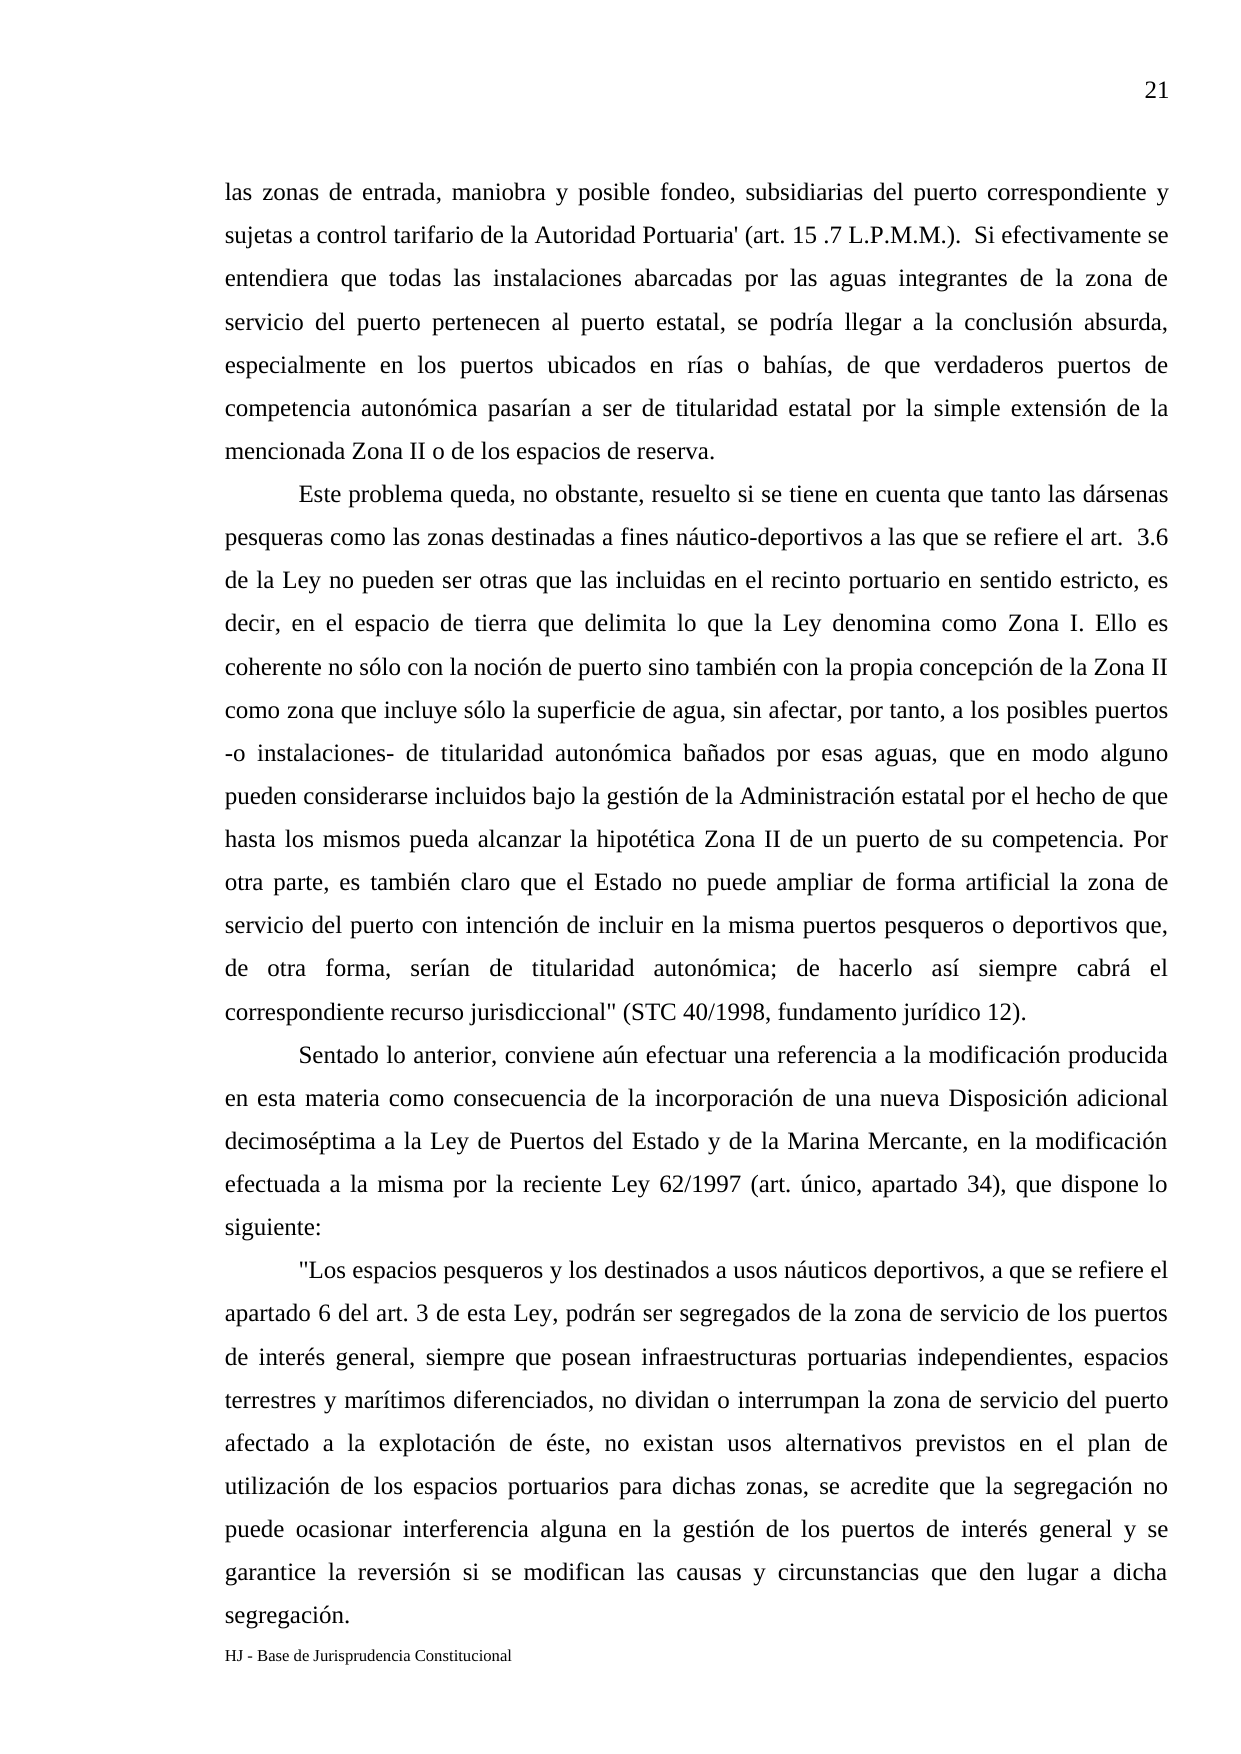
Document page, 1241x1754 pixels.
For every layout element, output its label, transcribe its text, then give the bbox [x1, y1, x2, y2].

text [224, 177, 1169, 465]
text Este problema queda, no obstante, resuelto si se tiene en cuenta que tanto las dársenas pesqueras como las zonas destinadas a fines náutico-deportivos a las que se refiere el art. 3.6 de la Ley no pueden ser otras que las incluidas en el recinto portuario en sentido estricto, es decir, en el espacio de tierra que delimita lo que la Ley denomina como Zona I. Ello es coherente no sólo con la noción de puerto sino también con la propia concepción de la Zona II como zona que incluye sólo la superficie de agua, sin afectar, por tanto, a los posibles puertos -o instalaciones- de titularidad autonómica bañados por esas aguas, que en modo alguno pueden considerarse incluidos bajo la gestión de la Administración estatal por el hecho de que hasta los mismos pueda alcanzar la hipotética Zona II de un puerto de su competencia. Por otra parte, es también claro que el Estado no puede ampliar de forma artificial la zona de servicio del puerto con intención de incluir en la misma puertos pesqueros o deportivos que, de otra forma, serían de titularidad autonómica; de hacerlo así siempre cabrá el correspondiente recurso jurisdiccional" (STC 40/1998, fundamento jurídico 12). [224, 479, 1169, 1025]
text "Los espacios pesqueros y los destinados a usos náuticos deportivos, a que se refiere el apartado 6 del art. 3 de esta Ley, podrán ser segregados de la zona de servicio de los puertos de interés general, siempre que posean infraestructuras portuarias independientes, espacios terrestres y marítimos diferenciados, no dividan o interrumpan la zona de servicio del puerto afectado a la explotación de éste, no existan usos alternativos previstos en el plan de utilización de los espacios portuarios para dichas zonas, se acredite que la segregación no puede ocasionar interferencia alguna en la gestión de los puertos de interés general y se garantice la reversión si se modifican las causas y circunstancias que den lugar a dicha segregación. [224, 1255, 1169, 1629]
text Sentado lo anterior, conviene aún efectuar una referencia a la modificación producida en esta materia como consecuencia de la incorporación de una nueva Disposición adicional decimoséptima a la Ley de Puertos del Estado y de la Marina Mercante, en la modificación efectuada a la misma por la reciente Ley 62/1997 (art. único, apartado 34), que dispone lo siguiente: [224, 1040, 1169, 1241]
